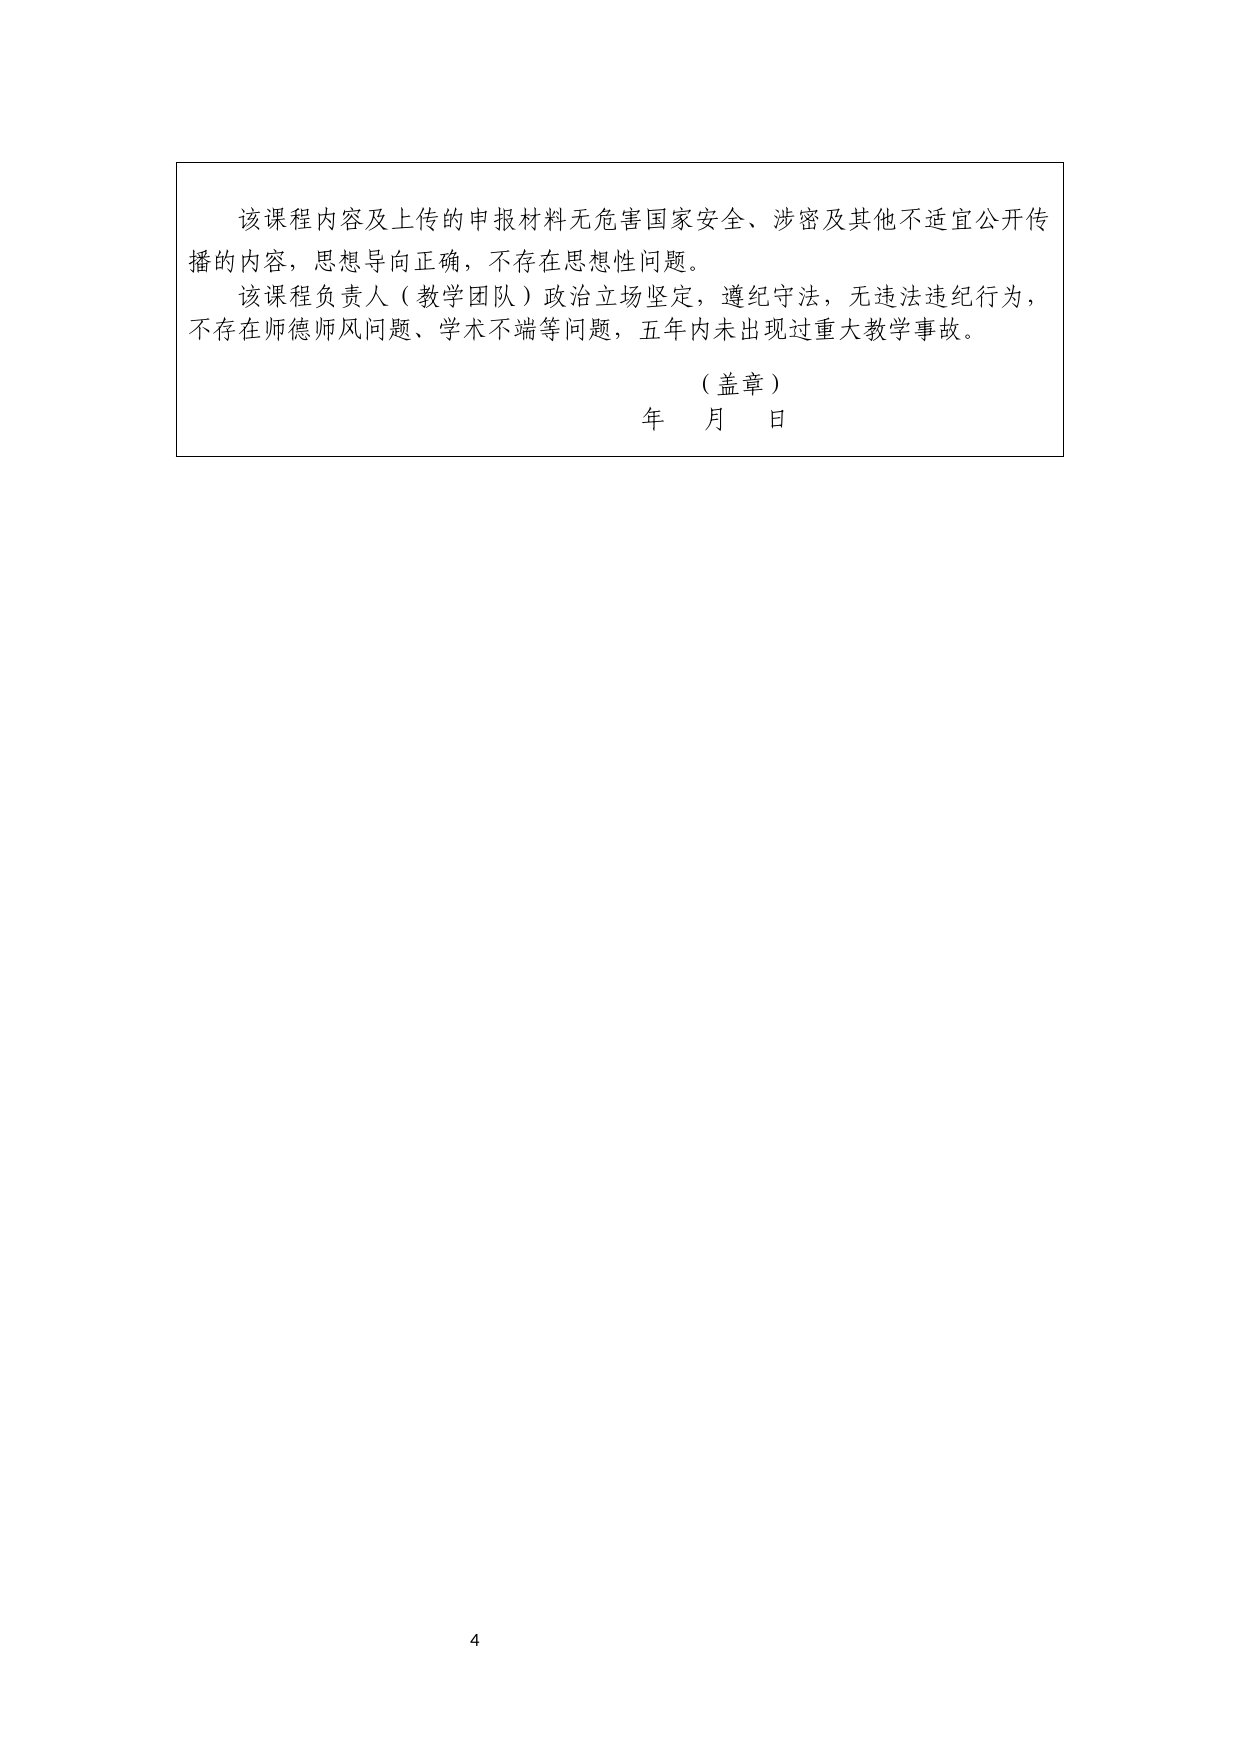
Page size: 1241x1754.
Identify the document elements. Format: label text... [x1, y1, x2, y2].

table_header 该课程内容及上传的申报材料无危害国家安全、涉密及其他不适宜公开传播的内容，思想导向正确，不存在思想性问题。 该课程负责人（教学团队）政治立场坚定，遵纪守法，无违法违纪行为，不存在师德师风问题、学术不端等问题，五年内未出现过重大教学事故。 （盖章） 年 月 日 [177, 163, 1063, 456]
